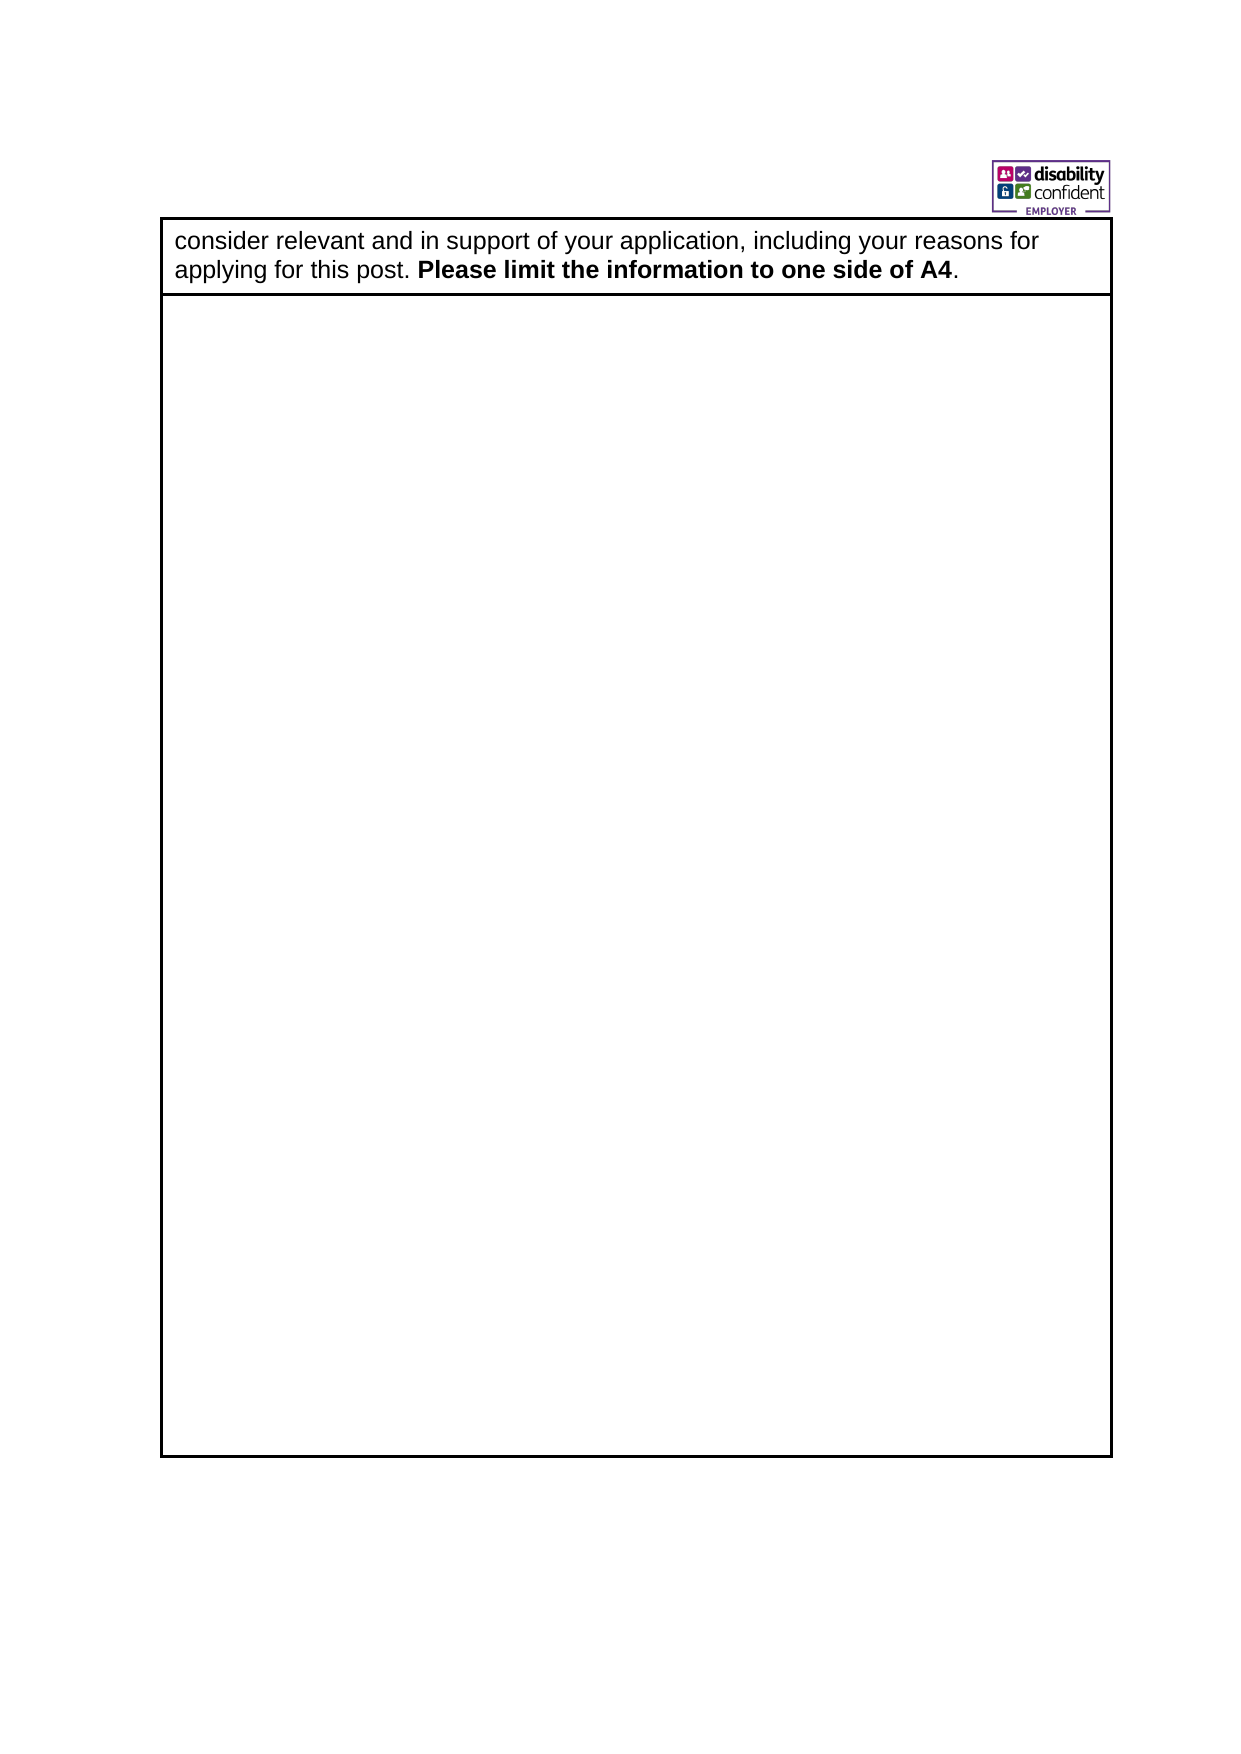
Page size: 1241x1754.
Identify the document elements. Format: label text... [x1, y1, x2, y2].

table_cell [163, 296, 1110, 1455]
picture [991, 160, 1111, 217]
